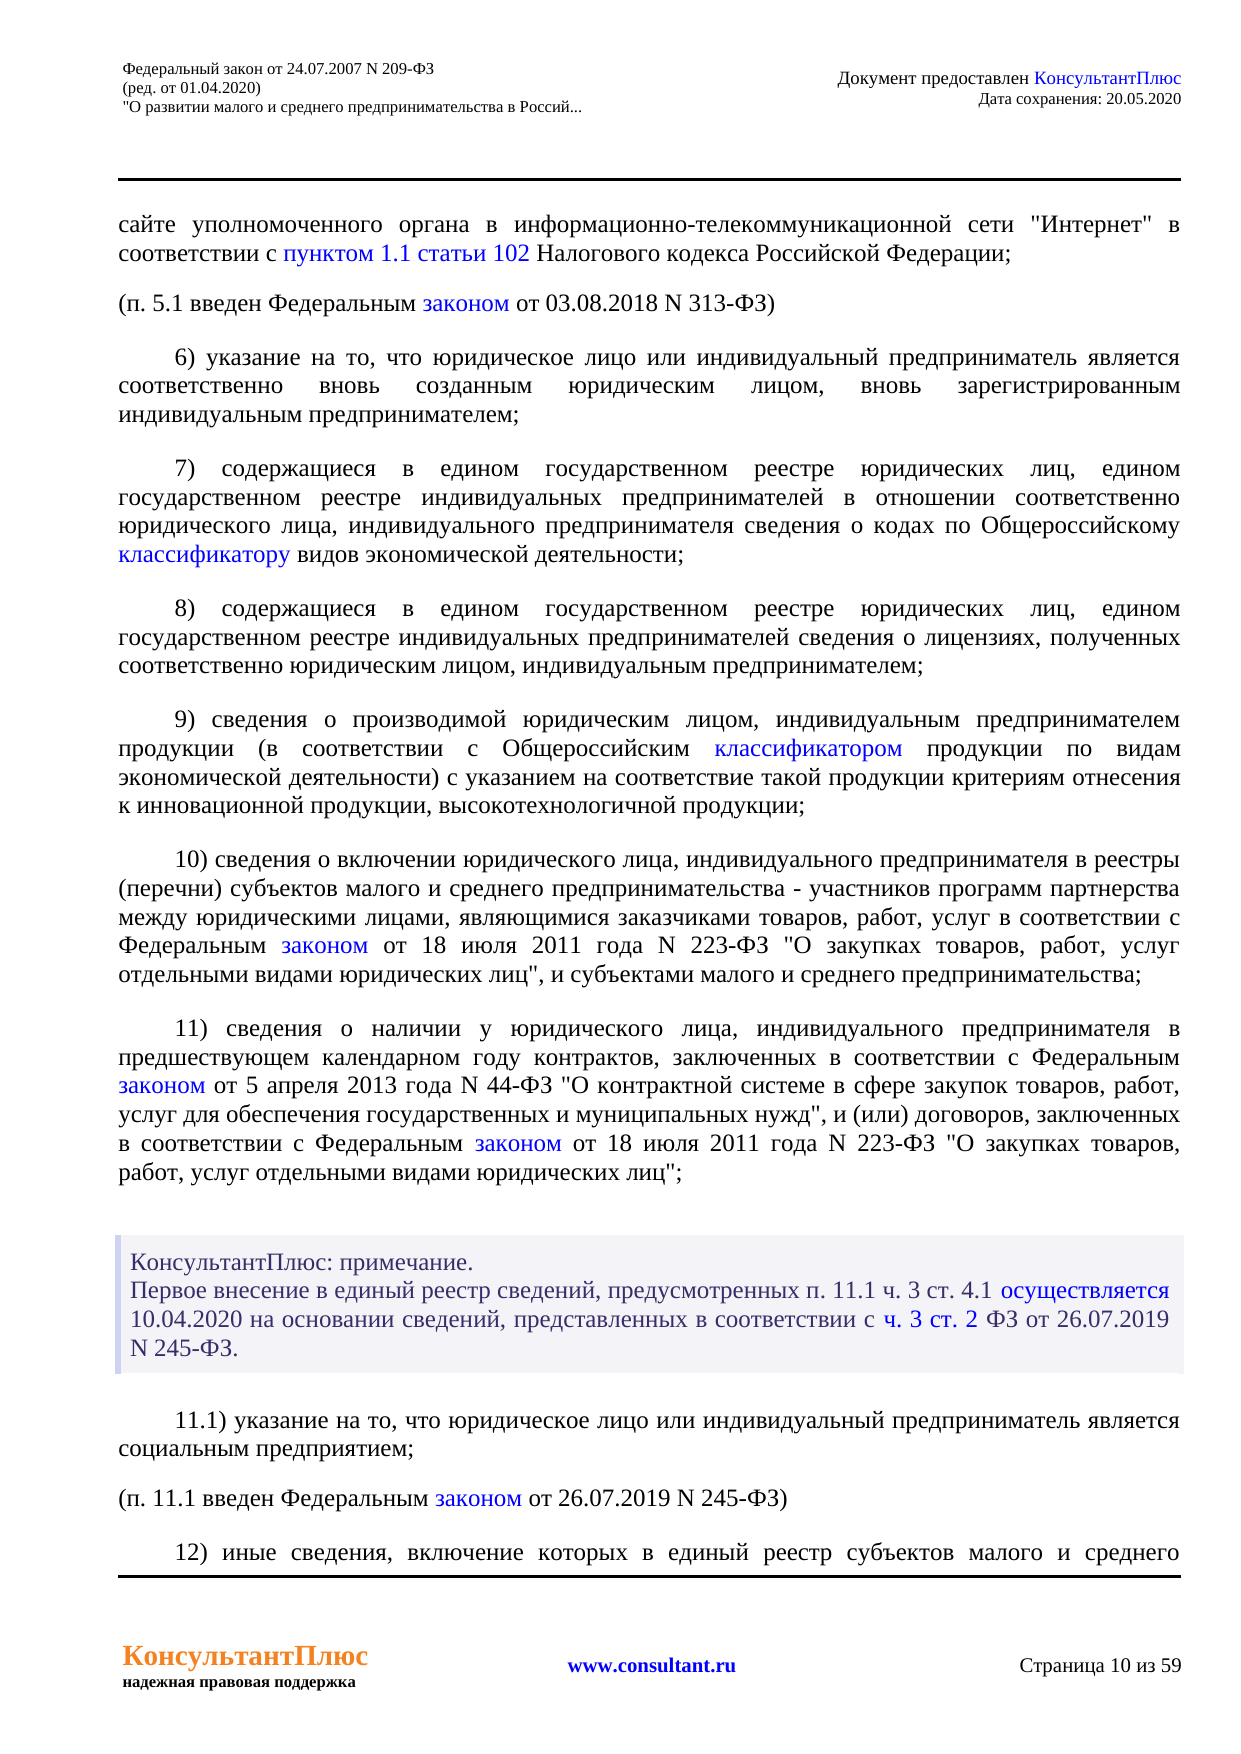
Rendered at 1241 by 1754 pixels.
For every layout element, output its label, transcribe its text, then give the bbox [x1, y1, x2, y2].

text 8) содержащиеся в едином государственном реестре юридических лиц, едином государственном реестре индивидуальных предпринимателей сведения о лицензиях, полученных соответственно юридическим лицом, индивидуальным предпринимателем; [118, 593, 1181, 679]
table_header КонсультантПлюс: примечание. Первое внесение в единый реестр сведений, предусмотренных п. 11.1 ч. 3 ст. 4.1 осуществляется 10.04.2020 на основании сведений, представленных в соответствии с ч. 3 ст. 2 ФЗ от 26.07.2019 N 245-ФЗ. [121, 1235, 1178, 1373]
text 7) содержащиеся в едином государственном реестре юридических лиц, едином государственном реестре индивидуальных предпринимателей в отношении соответственно юридического лица, индивидуального предпринимателя сведения о кодах по Общероссийскому классификатору видов экономической деятельности; [118, 453, 1181, 568]
text 9) сведения о производимой юридическим лицом, индивидуальным предпринимателем продукции (в соответствии с Общероссийским классификатором продукции по видам экономической деятельности) с указанием на соответствие такой продукции критериям отнесения к инновационной продукции, высокотехнологичной продукции; [118, 704, 1181, 819]
text 6) указание на то, что юридическое лицо или индивидуальный предприниматель является соответственно вновь созданным юридическим лицом, вновь зарегистрированным индивидуальным предпринимателем; [118, 342, 1181, 428]
text (п. 11.1 введен Федеральным законом от 26.07.2019 N 245-ФЗ) [118, 1483, 1181, 1512]
text 10) сведения о включении юридического лица, индивидуального предпринимателя в реестры (перечни) субъектов малого и среднего предпринимательства - участников программ партнерства между юридическими лицами, являющимися заказчиками товаров, работ, услуг в соответствии с Федеральным законом от 18 июля 2011 года N 223-ФЗ "О закупках товаров, работ, услуг отдельными видами юридических лиц", и субъектами малого и среднего предпринимательства; [118, 844, 1181, 988]
text 11.1) указание на то, что юридическое лицо или индивидуальный предприниматель является социальным предприятием; [118, 1405, 1181, 1462]
text 11) сведения о наличии у юридического лица, индивидуального предпринимателя в предшествующем календарном году контрактов, заключенных в соответствии с Федеральным законом от 5 апреля 2013 года N 44-ФЗ "О контрактной системе в сфере закупок товаров, работ, услуг для обеспечения государственных и муниципальных нужд", и (или) договоров, заключенных в соответствии с Федеральным законом от 18 июля 2011 года N 223-ФЗ "О закупках товаров, работ, услуг отдельными видами юридических лиц"; [118, 1013, 1181, 1185]
text (п. 5.1 введен Федеральным законом от 03.08.2018 N 313-ФЗ) [118, 288, 1181, 317]
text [118, 1537, 1181, 1566]
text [118, 209, 1181, 267]
